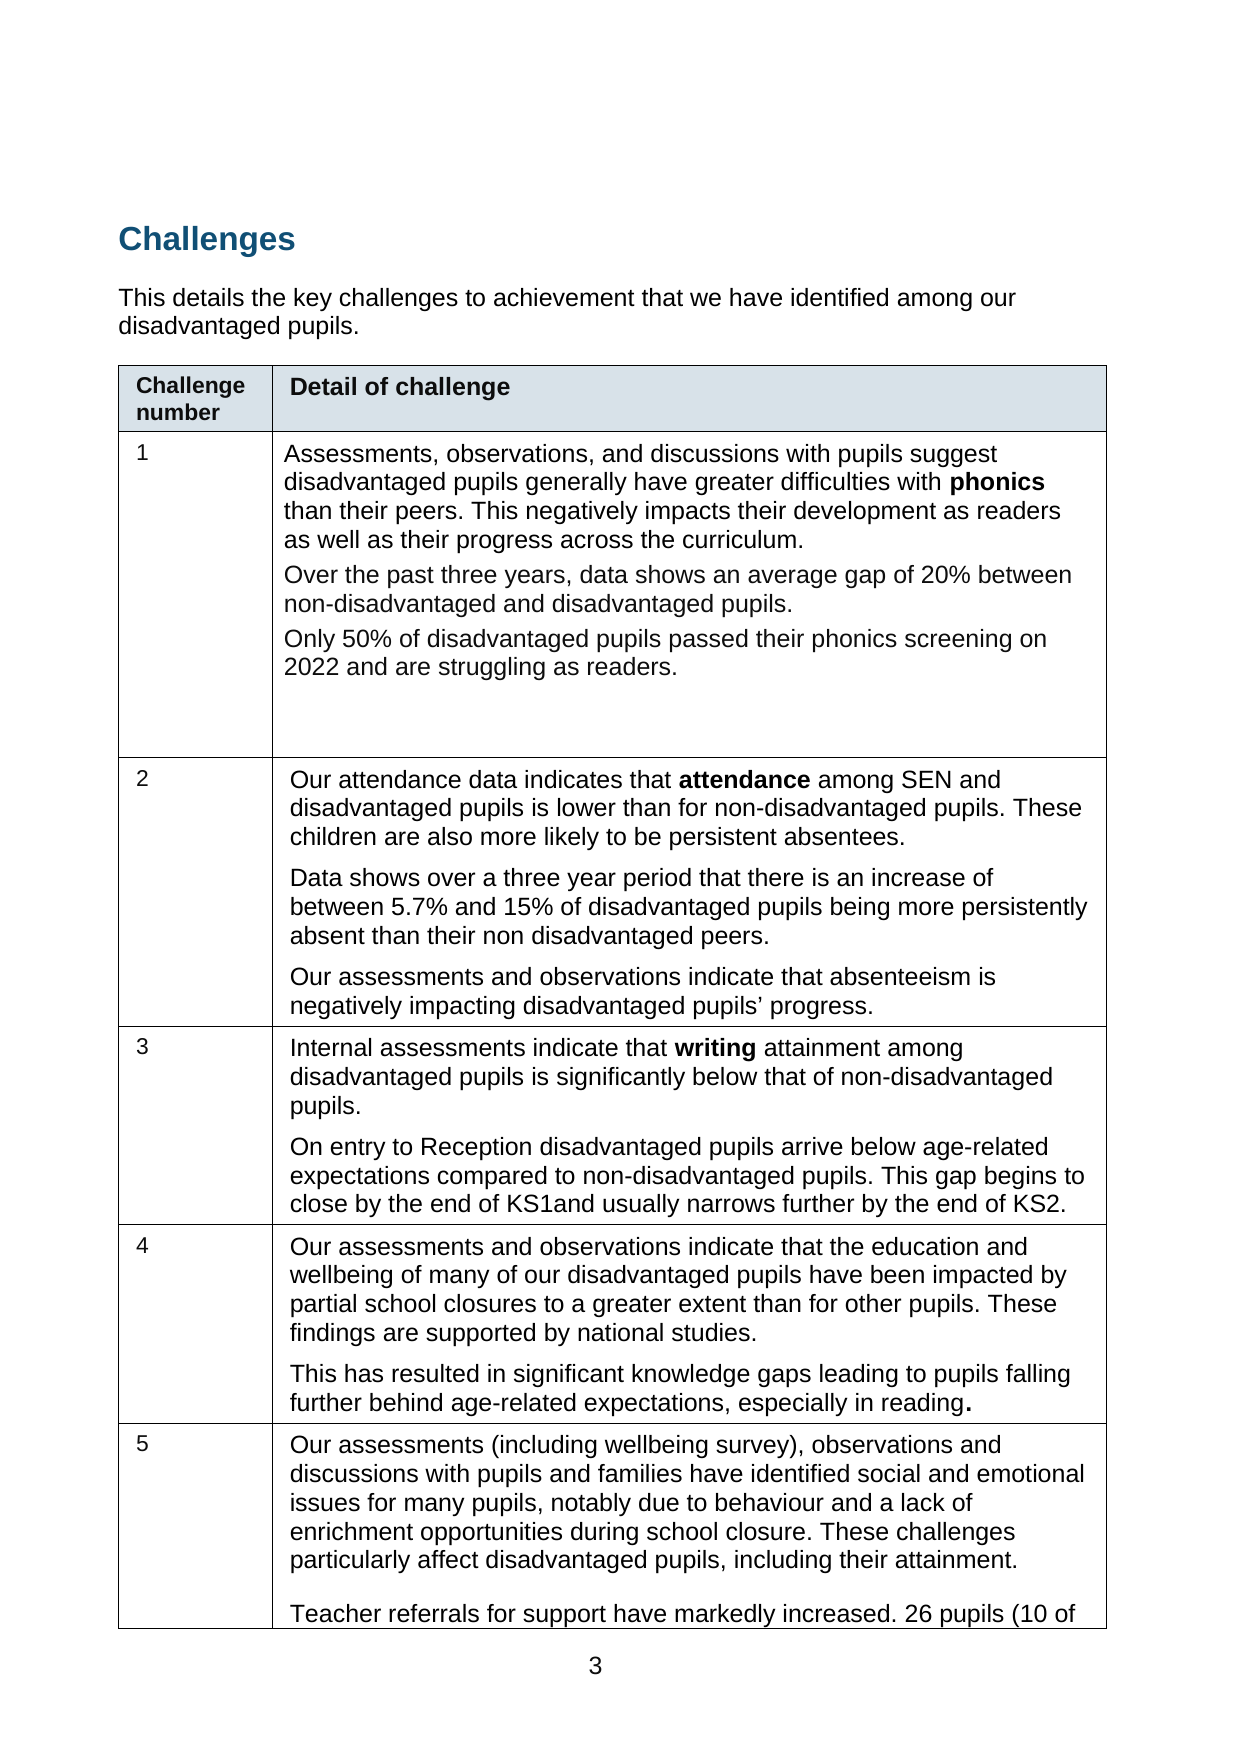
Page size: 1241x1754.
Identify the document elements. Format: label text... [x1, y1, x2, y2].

table_cell 2 [119, 758, 272, 1026]
table_cell Our attendance data indicates that attendance among SEN and disadvantaged pupils is lower than for non-disadvantaged pupils. These children are also more likely to be persistent absentees. Data shows over a three year period that there is an increase of between 5.7% and 15% of disadvantaged pupils being more persistently absent than their non disadvantaged peers. Our assessments and observations indicate that absenteeism is negatively impacting disadvantaged pupils’ progress. [273, 758, 1106, 1026]
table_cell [273, 1424, 1106, 1628]
table_header Detail of challenge [273, 366, 1106, 431]
table_cell Our assessments and observations indicate that the education and wellbeing of many of our disadvantaged pupils have been impacted by partial school closures to a greater extent than for other pupils. These findings are supported by national studies. This has resulted in significant knowledge gaps leading to pupils falling further behind age-related expectations, especially in reading. [273, 1225, 1106, 1423]
table_cell 4 [119, 1225, 272, 1423]
table_cell Internal assessments indicate that writing attainment among disadvantaged pupils is significantly below that of non-disadvantaged pupils. On entry to Reception disadvantaged pupils arrive below age-related expectations compared to non-disadvantaged pupils. This gap begins to close by the end of KS1and usually narrows further by the end of KS2. [273, 1027, 1106, 1224]
subtitle Challenges [118, 219, 1107, 257]
table_header Challenge number [119, 366, 272, 431]
table_cell 3 [119, 1027, 272, 1224]
table_cell Assessments, observations, and discussions with pupils suggest disadvantaged pupils generally have greater difficulties with phonics than their peers. This negatively impacts their development as readers as well as their progress across the curriculum. Over the past three years, data shows an average gap of 20% between non-disadvantaged and disadvantaged pupils. Only 50% of disadvantaged pupils passed their phonics screening on 2022 and are struggling as readers. [273, 432, 1106, 757]
table_cell 1 [119, 432, 272, 757]
table_cell 5 [119, 1424, 272, 1628]
text This details the key challenges to achievement that we have identified among our disadvantaged pupils. [118, 282, 1107, 340]
